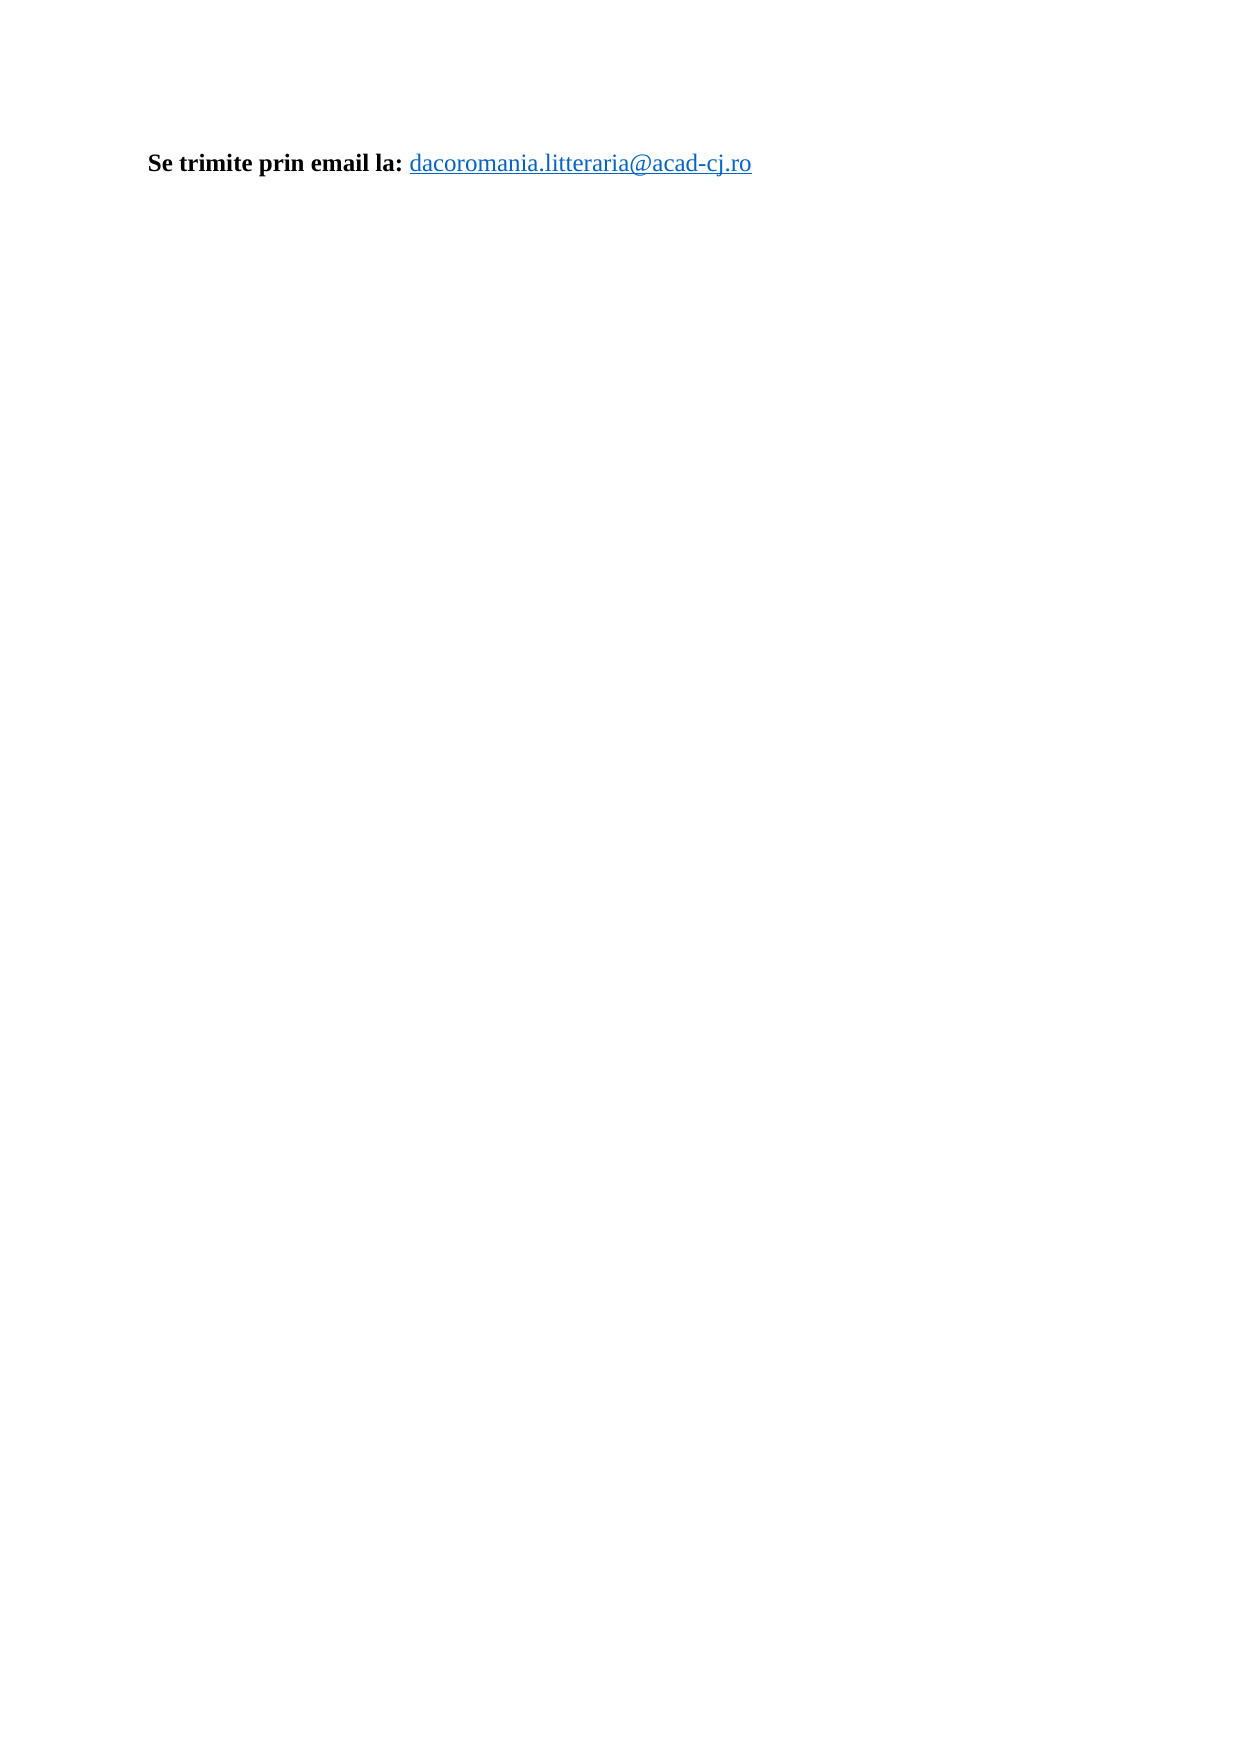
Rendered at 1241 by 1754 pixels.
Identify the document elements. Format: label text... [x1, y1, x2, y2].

text Se trimite prin email la: dacoromania.litteraria@acad-cj.ro [148, 148, 1093, 176]
